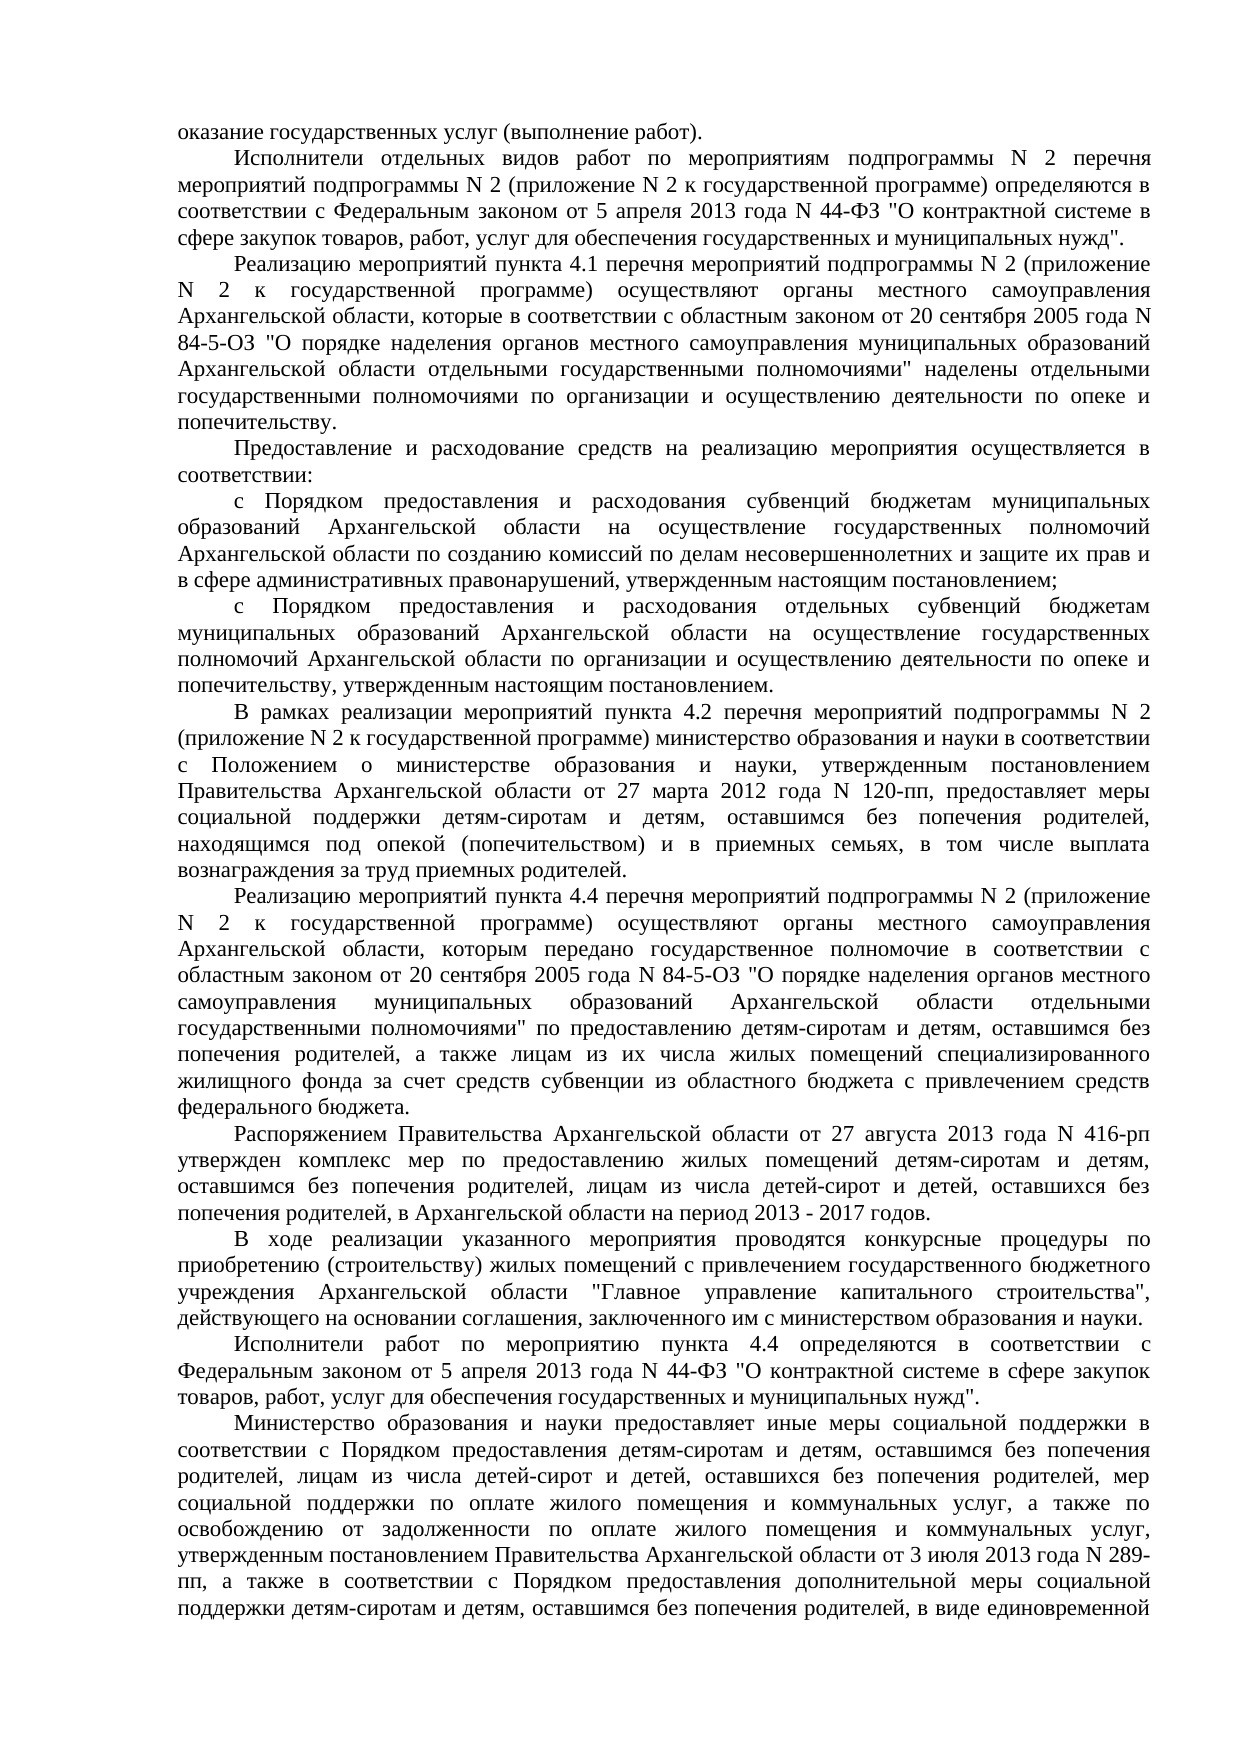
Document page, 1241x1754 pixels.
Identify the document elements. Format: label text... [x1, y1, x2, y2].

text Реализацию мероприятий пункта 4.1 перечня мероприятий подпрограммы N 2 (приложение N 2 к государственной программе) осуществляют органы местного самоуправления Архангельской области, которые в соответствии с областным законом от 20 сентября 2005 года N 84-5-ОЗ "О порядке наделения органов местного самоуправления муниципальных образований Архангельской области отдельными государственными полномочиями" наделены отдельными государственными полномочиями по организации и осуществлению деятельности по опеке и попечительству. [177, 250, 1152, 434]
text с Порядком предоставления и расходования отдельных субвенций бюджетам муниципальных образований Архангельской области на осуществление государственных полномочий Архангельской области по организации и осуществлению деятельности по опеке и попечительству, утвержденным настоящим постановлением. [177, 592, 1152, 698]
text Предоставление и расходование средств на реализацию мероприятия осуществляется в соответствии: [177, 434, 1152, 487]
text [177, 118, 1152, 144]
text Распоряжением Правительства Архангельской области от 27 августа 2013 года N 416-рп утвержден комплекс мер по предоставлению жилых помещений детям-сиротам и детям, оставшимся без попечения родителей, лицам из числа детей-сирот и детей, оставшихся без попечения родителей, в Архангельской области на период 2013 - 2017 годов. [177, 1119, 1152, 1225]
text Исполнители работ по мероприятию пункта 4.4 определяются в соответствии с Федеральным законом от 5 апреля 2013 года N 44-ФЗ "О контрактной системе в сфере закупок товаров, работ, услуг для обеспечения государственных и муниципальных нужд". [177, 1330, 1152, 1409]
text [177, 1409, 1152, 1620]
text В рамках реализации мероприятий пункта 4.2 перечня мероприятий подпрограммы N 2 (приложение N 2 к государственной программе) министерство образования и науки в соответствии с Положением о министерстве образования и науки, утвержденным постановлением Правительства Архангельской области от 27 марта 2012 года N 120-пп, предоставляет меры социальной поддержки детям-сиротам и детям, оставшимся без попечения родителей, находящимся под опекой (попечительством) и в приемных семьях, в том числе выплата вознаграждения за труд приемных родителей. [177, 698, 1152, 882]
text Реализацию мероприятий пункта 4.4 перечня мероприятий подпрограммы N 2 (приложение N 2 к государственной программе) осуществляют органы местного самоуправления Архангельской области, которым передано государственное полномочие в соответствии с областным законом от 20 сентября 2005 года N 84-5-ОЗ "О порядке наделения органов местного самоуправления муниципальных образований Архангельской области отдельными государственными полномочиями" по предоставлению детям-сиротам и детям, оставшимся без попечения родителей, а также лицам из их числа жилых помещений специализированного жилищного фонда за счет средств субвенции из областного бюджета с привлечением средств федерального бюджета. [177, 882, 1152, 1119]
text Исполнители отдельных видов работ по мероприятиям подпрограммы N 2 перечня мероприятий подпрограммы N 2 (приложение N 2 к государственной программе) определяются в соответствии с Федеральным законом от 5 апреля 2013 года N 44-ФЗ "О контрактной системе в сфере закупок товаров, работ, услуг для обеспечения государственных и муниципальных нужд". [177, 144, 1152, 250]
text В ходе реализации указанного мероприятия проводятся конкурсные процедуры по приобретению (строительству) жилых помещений с привлечением государственного бюджетного учреждения Архангельской области "Главное управление капитального строительства", действующего на основании соглашения, заключенного им с министерством образования и науки. [177, 1225, 1152, 1330]
text с Порядком предоставления и расходования субвенций бюджетам муниципальных образований Архангельской области на осуществление государственных полномочий Архангельской области по созданию комиссий по делам несовершеннолетних и защите их прав и в сфере административных правонарушений, утвержденным настоящим постановлением; [177, 487, 1152, 592]
